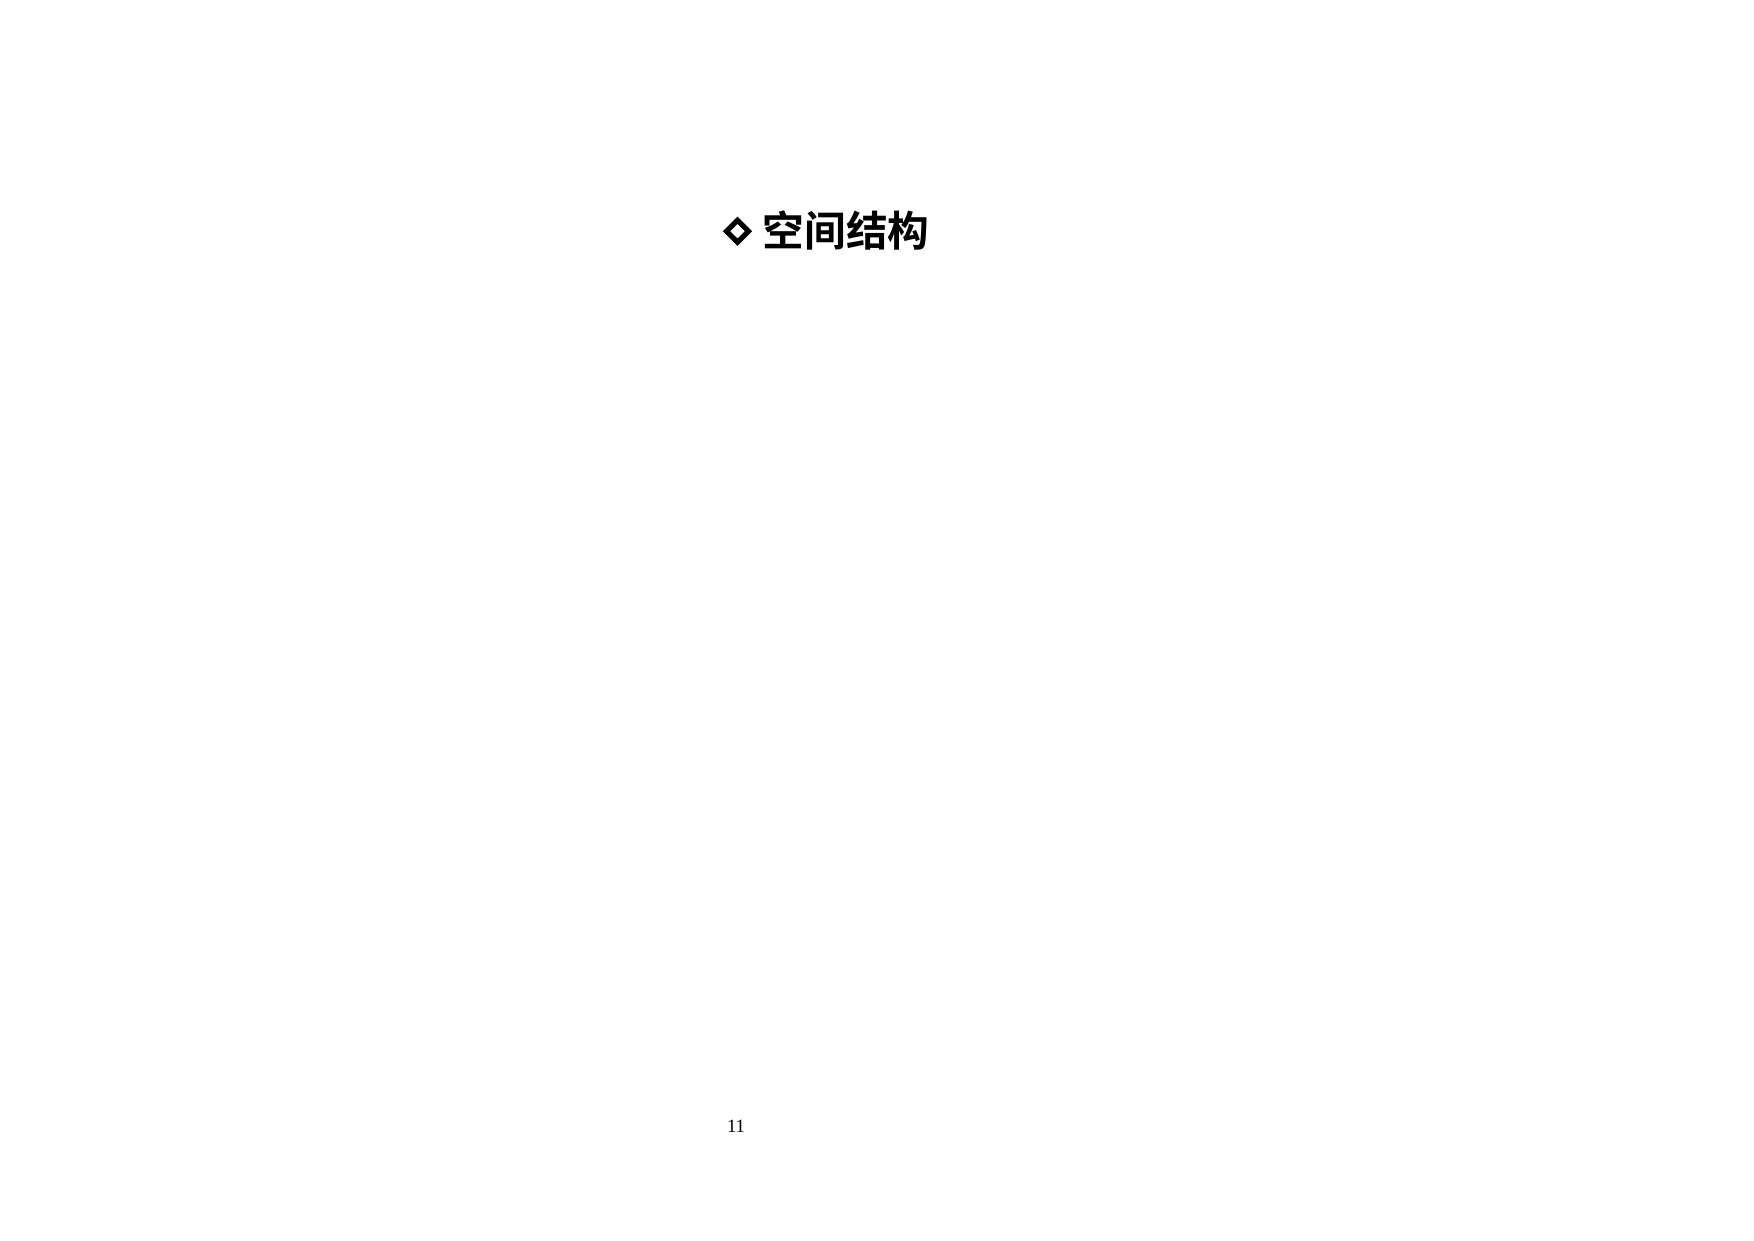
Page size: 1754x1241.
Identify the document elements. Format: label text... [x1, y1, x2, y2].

list 空间结构 [150, 198, 1604, 258]
